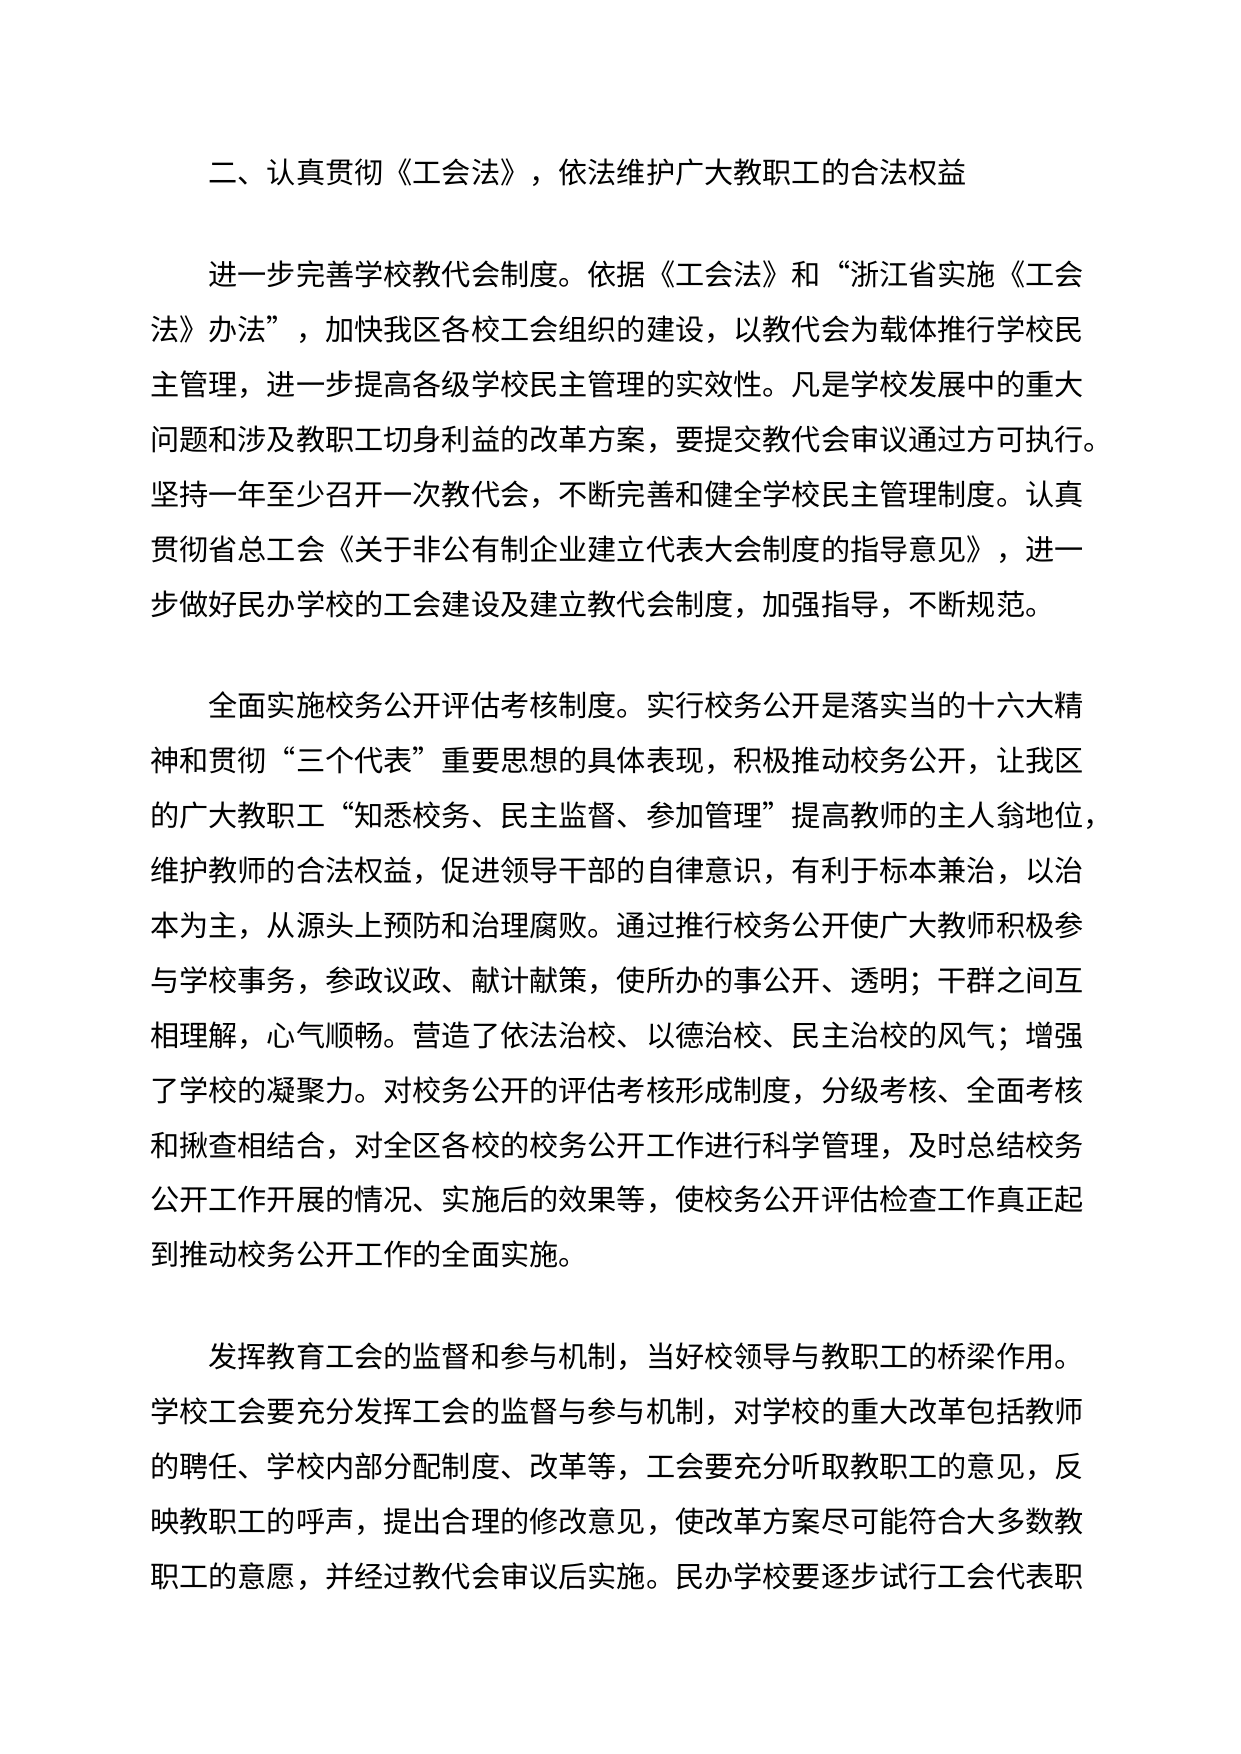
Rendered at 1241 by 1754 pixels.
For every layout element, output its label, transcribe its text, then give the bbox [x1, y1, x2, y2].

text 全面实施校务公开评估考核制度。实行校务公开是落实当的十六大精神和贯彻“三个代表”重要思想的具体表现，积极推动校务公开，让我区的广大教职工“知悉校务、民主监督、参加管理”提高教师的主人翁地位，维护教师的合法权益，促进领导干部的自律意识，有利于标本兼治，以治本为主，从源头上预防和治理腐败。通过推行校务公开使广大教师积极参与学校事务，参政议政、献计献策，使所办的事公开、透明；干群之间互相理解，心气顺畅。营造了依法治校、以德治校、民主治校的风气；增强了学校的凝聚力。对校务公开的评估考核形成制度，分级考核、全面考核和揪查相结合，对全区各校的校务公开工作进行科学管理，及时总结校务公开工作开展的情况、实施后的效果等，使校务公开评估检查工作真正起到推动校务公开工作的全面实施。 [150, 683, 1090, 1274]
text 进一步完善学校教代会制度。依据《工会法》和“浙江省实施《工会法》办法”，加快我区各校工会组织的建设，以教代会为载体推行学校民主管理，进一步提高各级学校民主管理的实效性。凡是学校发展中的重大问题和涉及教职工切身利益的改革方案，要提交教代会审议通过方可执行。坚持一年至少召开一次教代会，不断完善和健全学校民主管理制度。认真贯彻省总工会《关于非公有制企业建立代表大会制度的指导意见》，进一步做好民办学校的工会建设及建立教代会制度，加强指导，不断规范。 [150, 252, 1090, 623]
text 二、认真贯彻《工会法》，依法维护广大教职工的合法权益 [150, 150, 1090, 192]
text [150, 1334, 1090, 1596]
